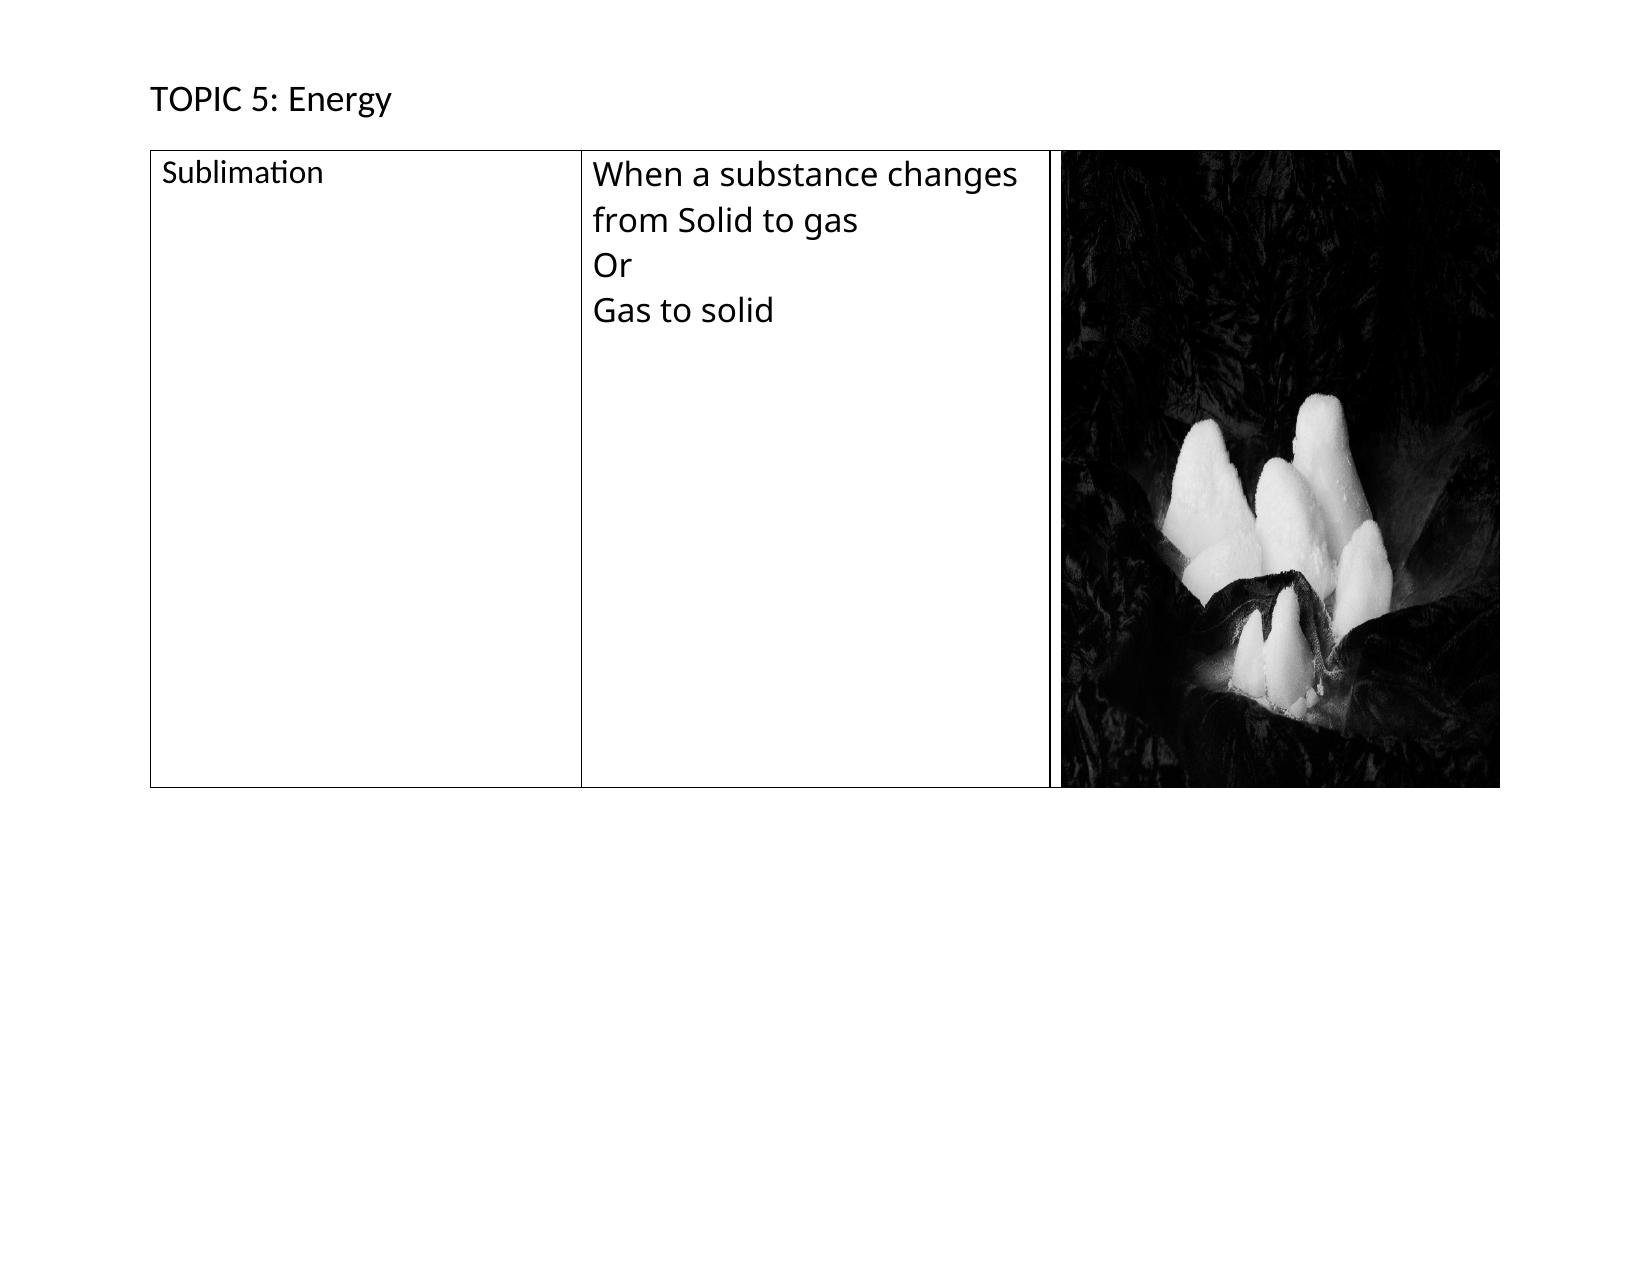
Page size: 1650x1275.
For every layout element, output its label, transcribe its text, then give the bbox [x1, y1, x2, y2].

picture [1061, 151, 1500, 788]
table_cell [1051, 151, 1061, 787]
table_cell When a substance changes from Solid to gas Or Gas to solid [582, 151, 1049, 787]
table_cell Sublimation [151, 151, 581, 787]
